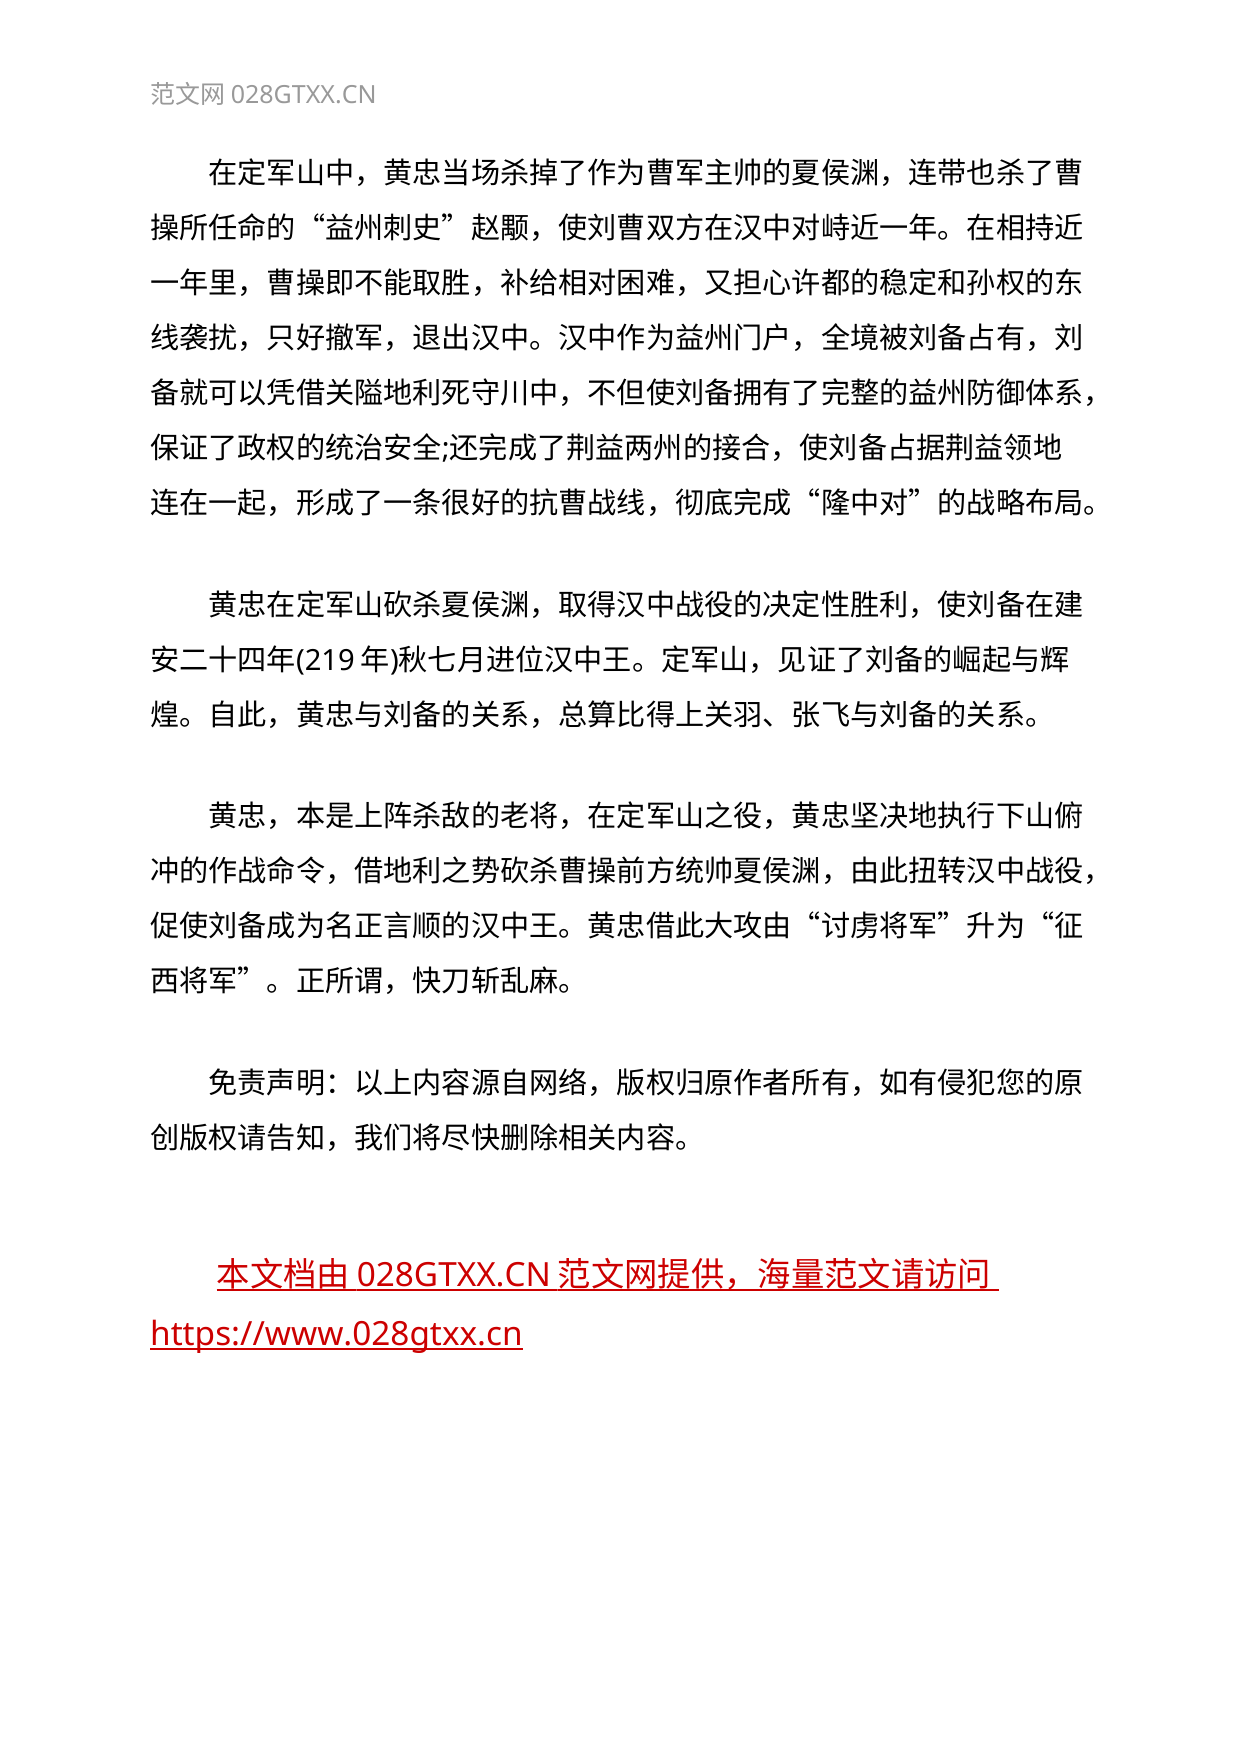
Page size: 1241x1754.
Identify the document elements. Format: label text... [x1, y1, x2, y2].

text 在定军山中，黄忠当场杀掉了作为曹军主帅的夏侯渊，连带也杀了曹操所任命的“益州刺史”赵颙，使刘曹双方在汉中对峙近一年。在相持近一年里，曹操即不能取胜，补给相对困难，又担心许都的稳定和孙权的东线袭扰，只好撤军，退出汉中。汉中作为益州门户，全境被刘备占有，刘备就可以凭借关隘地利死守川中，不但使刘备拥有了完整的益州防御体系，保证了政权的统治安全;还完成了荆益两州的接合，使刘备占据荆益领地连在一起，形成了一条很好的抗曹战线，彻底完成“隆中对”的战略布局。 [150, 150, 1090, 522]
text 本文档由028GTXX.CN范文网提供，海量范文请访问 https://www.028gtxx.cn [150, 1247, 1090, 1355]
text 黄忠在定军山砍杀夏侯渊，取得汉中战役的决定性胜利，使刘备在建安二十四年(219年)秋七月进位汉中王。定军山，见证了刘备的崛起与辉煌。自此，黄忠与刘备的关系，总算比得上关羽、张飞与刘备的关系。 [150, 581, 1090, 733]
text 免责声明：以上内容源自网络，版权归原作者所有，如有侵犯您的原创版权请告知，我们将尽快删除相关内容。 [150, 1059, 1090, 1157]
text 黄忠，本是上阵杀敌的老将，在定军山之役，黄忠坚决地执行下山俯冲的作战命令，借地利之势砍杀曹操前方统帅夏侯渊，由此扭转汉中战役，促使刘备成为名正言顺的汉中王。黄忠借此大攻由“讨虏将军”升为“征西将军”。正所谓，快刀斩乱麻。 [150, 793, 1090, 1000]
